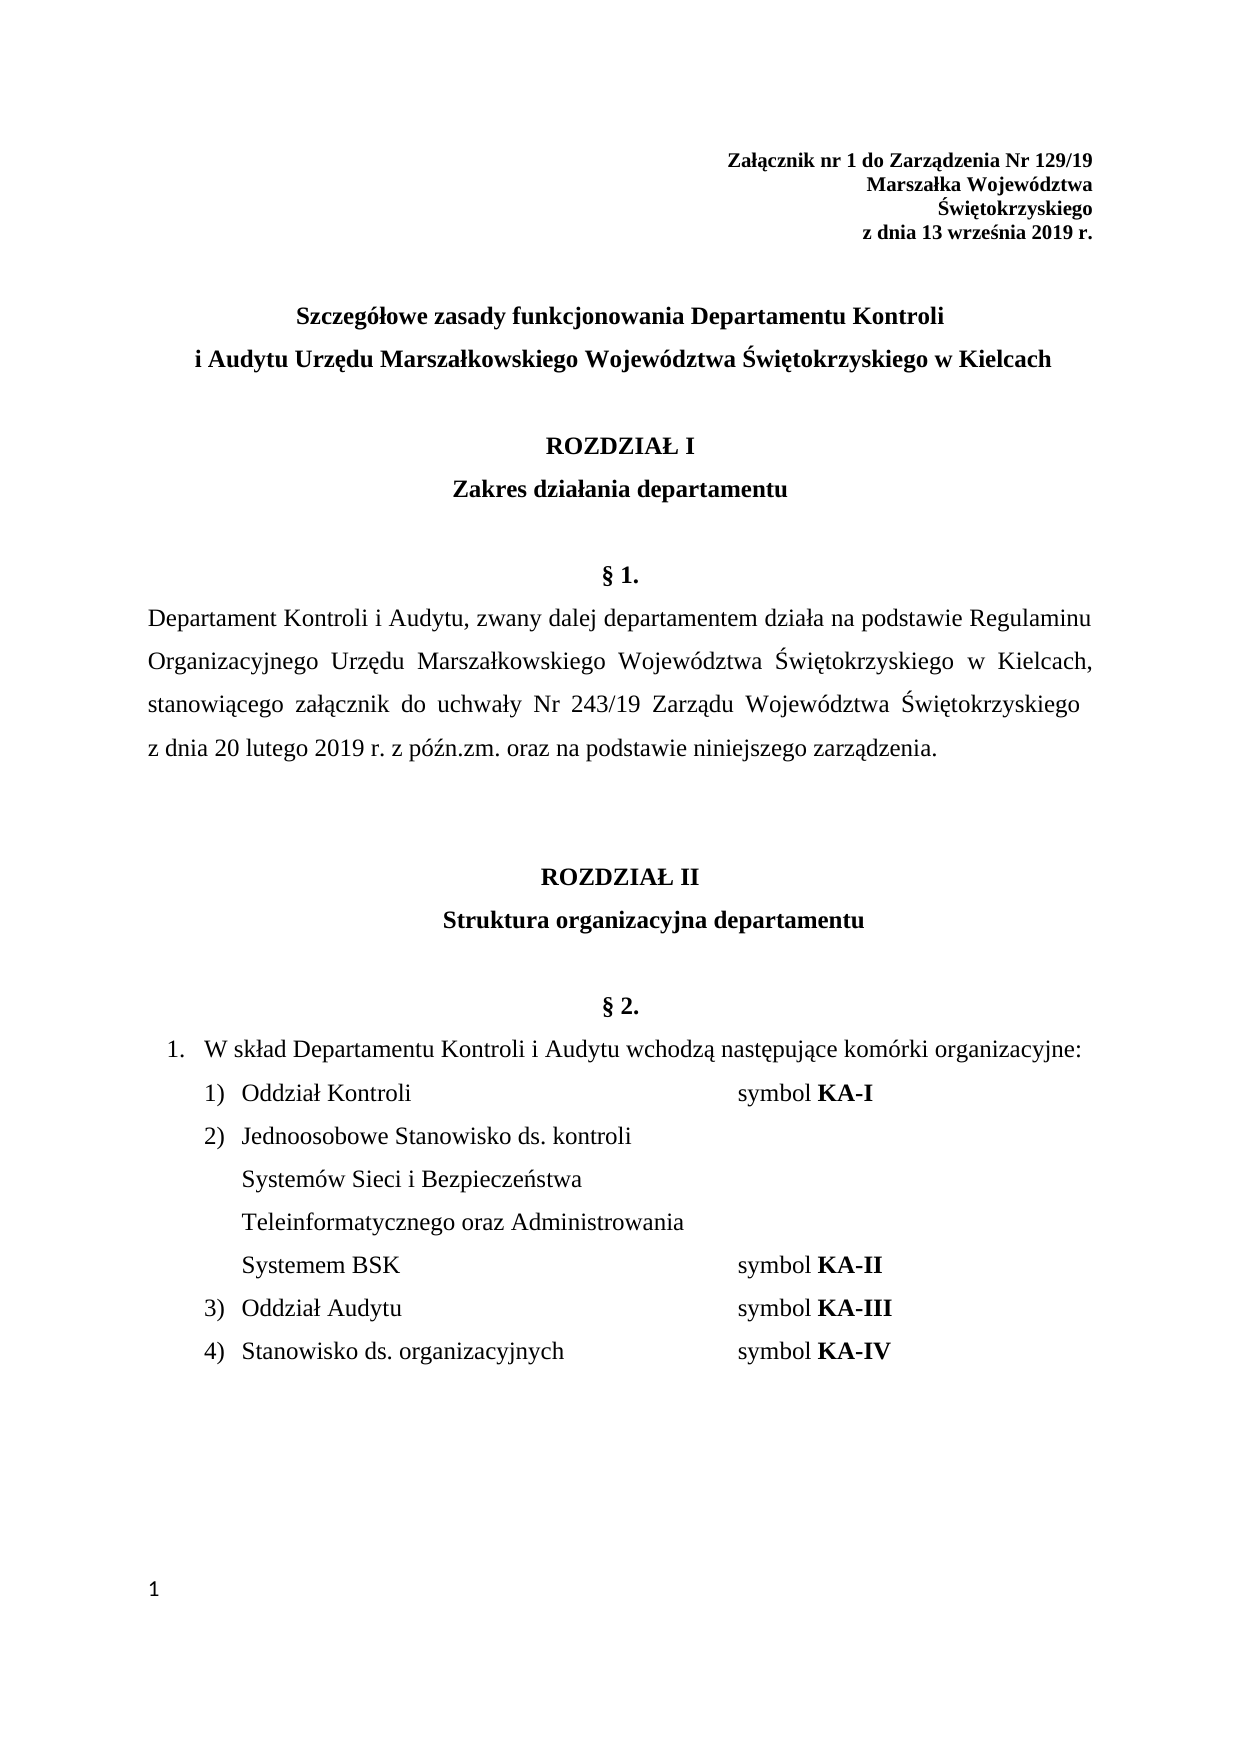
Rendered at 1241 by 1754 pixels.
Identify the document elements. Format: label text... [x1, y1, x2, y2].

text Zakres działania departamentu [148, 474, 1093, 503]
text Szczegółowe zasady funkcjonowania Departamentu Kontroli i Audytu Urzędu Marszałkowskiego Województwa Świętokrzyskiego w Kielcach [148, 301, 1093, 373]
text Teleinformatycznego oraz Administrowania [241, 1207, 1093, 1236]
text § 1. [148, 560, 1093, 589]
list Jednoosobowe Stanowisko ds. kontroli [204, 1121, 1093, 1149]
text Struktura organizacyjna departamentu [443, 905, 1093, 934]
list Oddział Audytu symbol KA-III [204, 1293, 1093, 1322]
text § 2. [148, 991, 1093, 1020]
list W skład Departamentu Kontroli i Audytu wchodzą następujące komórki organizacyjne: [166, 1034, 1093, 1063]
text Marszałka Województwa [148, 172, 1093, 196]
text z dnia 13 września 2019 r. [148, 220, 1093, 244]
text ROZDZIAŁ II [148, 862, 1093, 891]
text Systemem BSK symbol KA-II [241, 1250, 1093, 1279]
list Stanowisko ds. organizacyjnych symbol KA-IV [204, 1336, 1093, 1365]
text Departament Kontroli i Audytu, zwany dalej departamentem działa na podstawie Regulaminu Organizacyjnego Urzędu Marszałkowskiego Województwa Świętokrzyskiego w Kielcach, stanowiącego załącznik do uchwały Nr 243/19 Zarządu Województwa Świętokrzyskiego z dnia 20 lutego 2019 r. z późn.zm. oraz na podstawie niniejszego zarządzenia. [148, 603, 1093, 761]
text ROZDZIAŁ I [148, 431, 1093, 459]
text Systemów Sieci i Bezpieczeństwa [241, 1164, 1093, 1193]
list Oddział Kontroli symbol KA-I [204, 1078, 1093, 1106]
text Świętokrzyskiego [148, 196, 1093, 220]
text Załącznik nr 1 do Zarządzenia Nr 129/19 [148, 148, 1093, 172]
